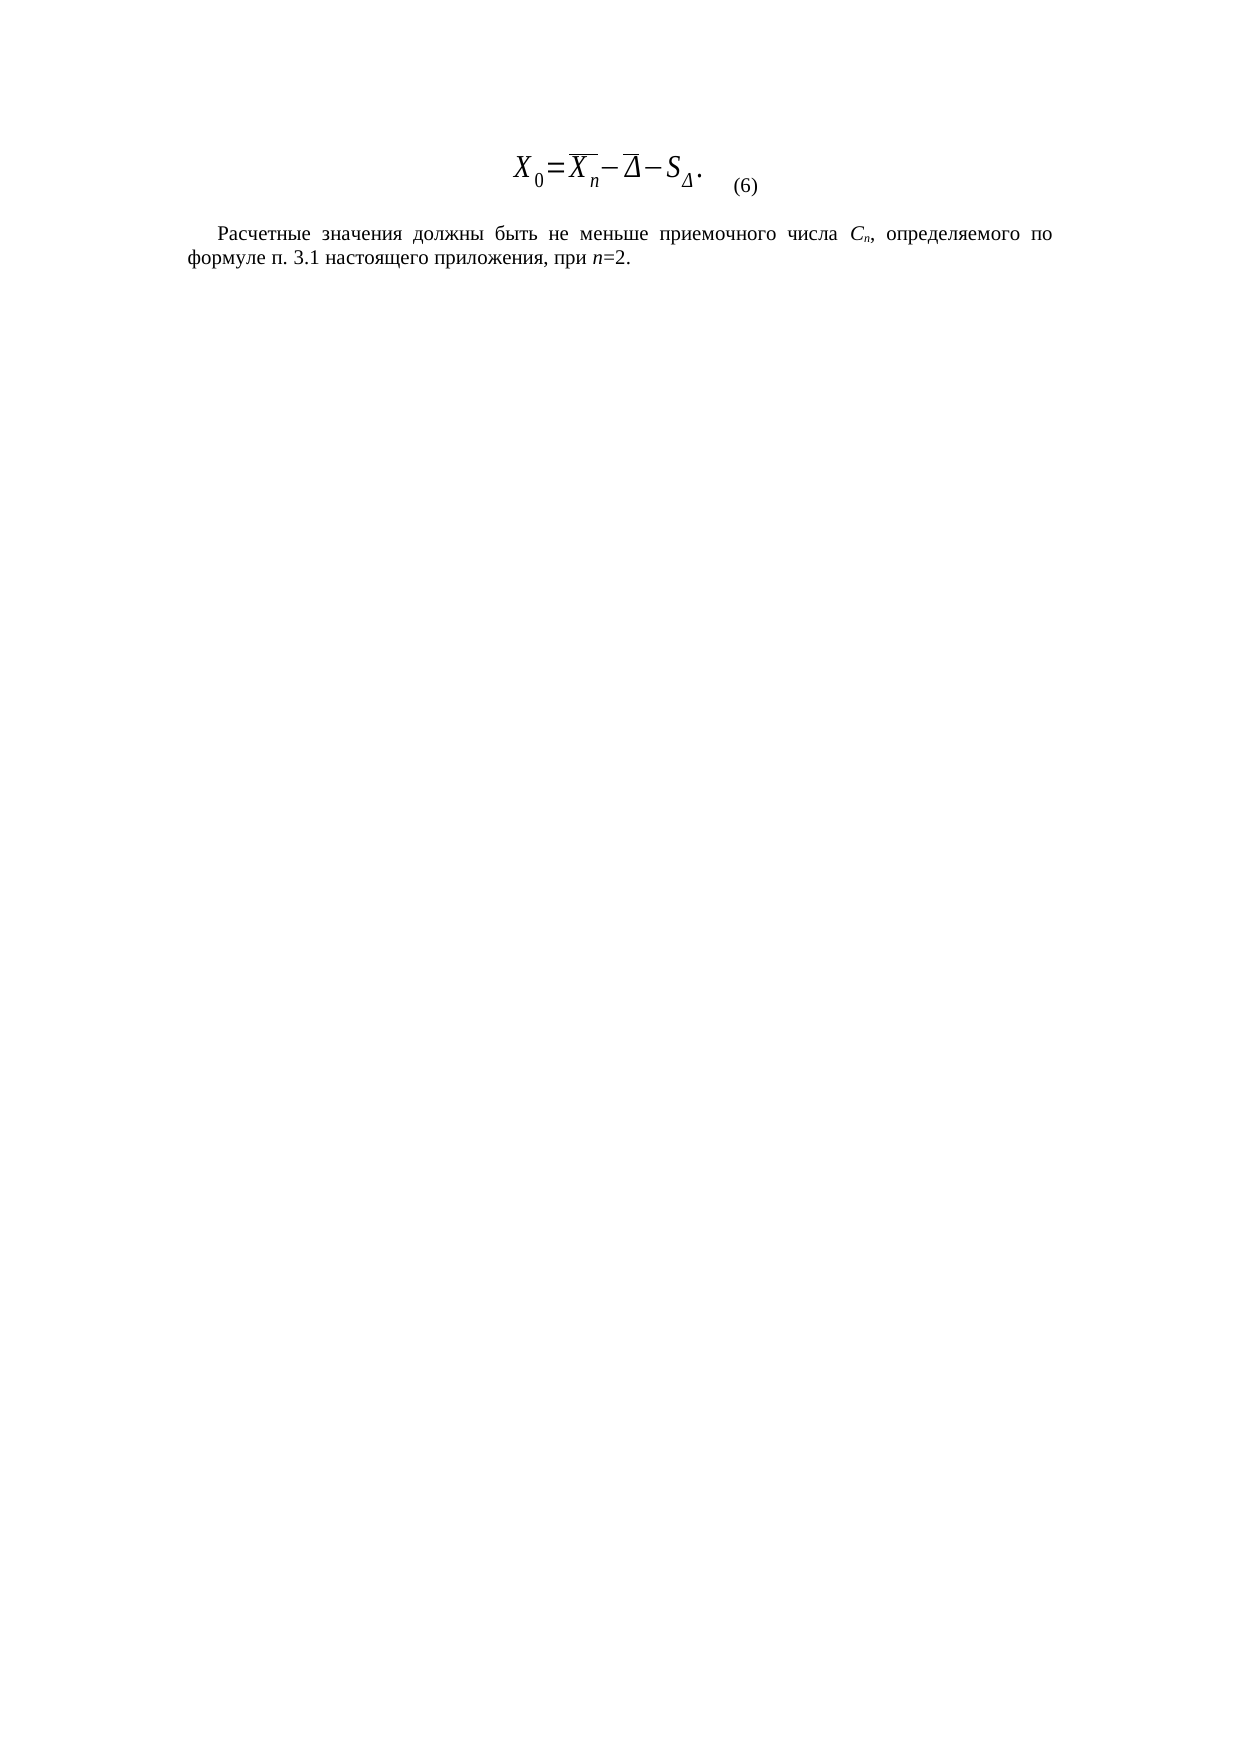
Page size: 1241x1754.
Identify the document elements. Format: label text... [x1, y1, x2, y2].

text Расчетные значения должны быть не меньше приемочного числа Cn, определяемого по формуле п. 3.1 настоящего приложения, при n=2. [187, 221, 1053, 269]
text (6) [187, 150, 1053, 197]
